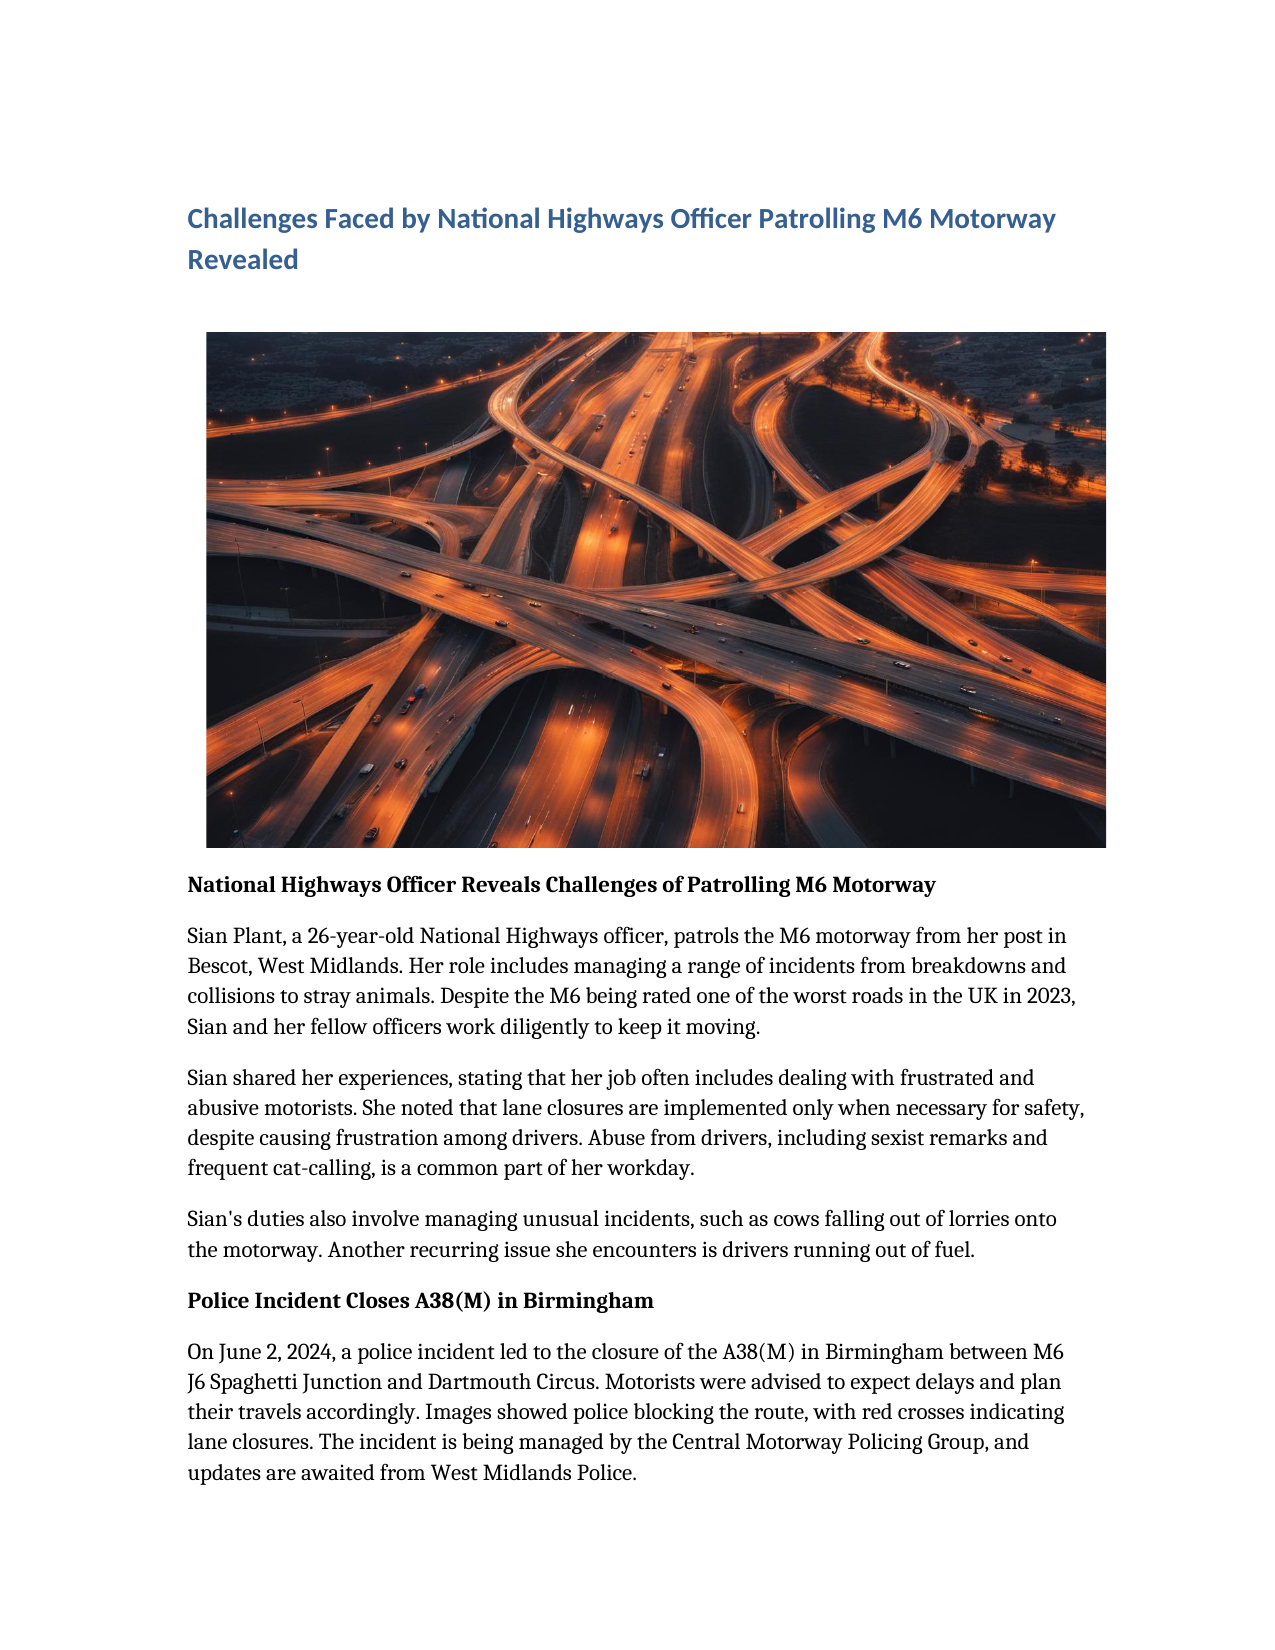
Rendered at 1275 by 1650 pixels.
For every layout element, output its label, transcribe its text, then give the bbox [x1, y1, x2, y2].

text Sian Plant, a 26-year-old National Highways officer, patrols the M6 motorway from her post in Bescot, West Midlands. Her role includes managing a range of incidents from breakdowns and collisions to stray animals. Despite the M6 being rated one of the worst roads in the UK in 2023, Sian and her fellow officers work diligently to keep it moving. [187, 923, 1087, 1040]
text Police Incident Closes A38(M) in Birmingham [187, 1287, 1087, 1314]
text Sian's duties also involve managing unusual incidents, such as cows falling out of lorries onto the motorway. Another recurring issue she encounters is drivers running out of fuel. [187, 1206, 1087, 1263]
picture [206, 332, 1107, 848]
text On June 2, 2024, a police incident led to the closure of the A38(M) in Birmingham between M6 J6 Spaghetti Junction and Dartmouth Circus. Motorists were advised to expect delays and plan their travels accordingly. Images showed police blocking the route, with red crosses indicating lane closures. The incident is being managed by the Central Motorway Policing Group, and updates are awaited from West Midlands Police. [187, 1338, 1087, 1486]
text Sian shared her experiences, stating that her job often includes dealing with frustrated and abusive motorists. She noted that lane closures are implemented only when necessary for safety, despite causing frustration among drivers. Abuse from drivers, including sexist remarks and frequent cat-calling, is a common part of her workday. [187, 1064, 1087, 1182]
subtitle Challenges Faced by National Highways Officer Patrolling M6 Motorway Revealed [187, 200, 1087, 277]
text National Highways Officer Reveals Challenges of Patrolling M6 Motorway [187, 872, 1087, 898]
